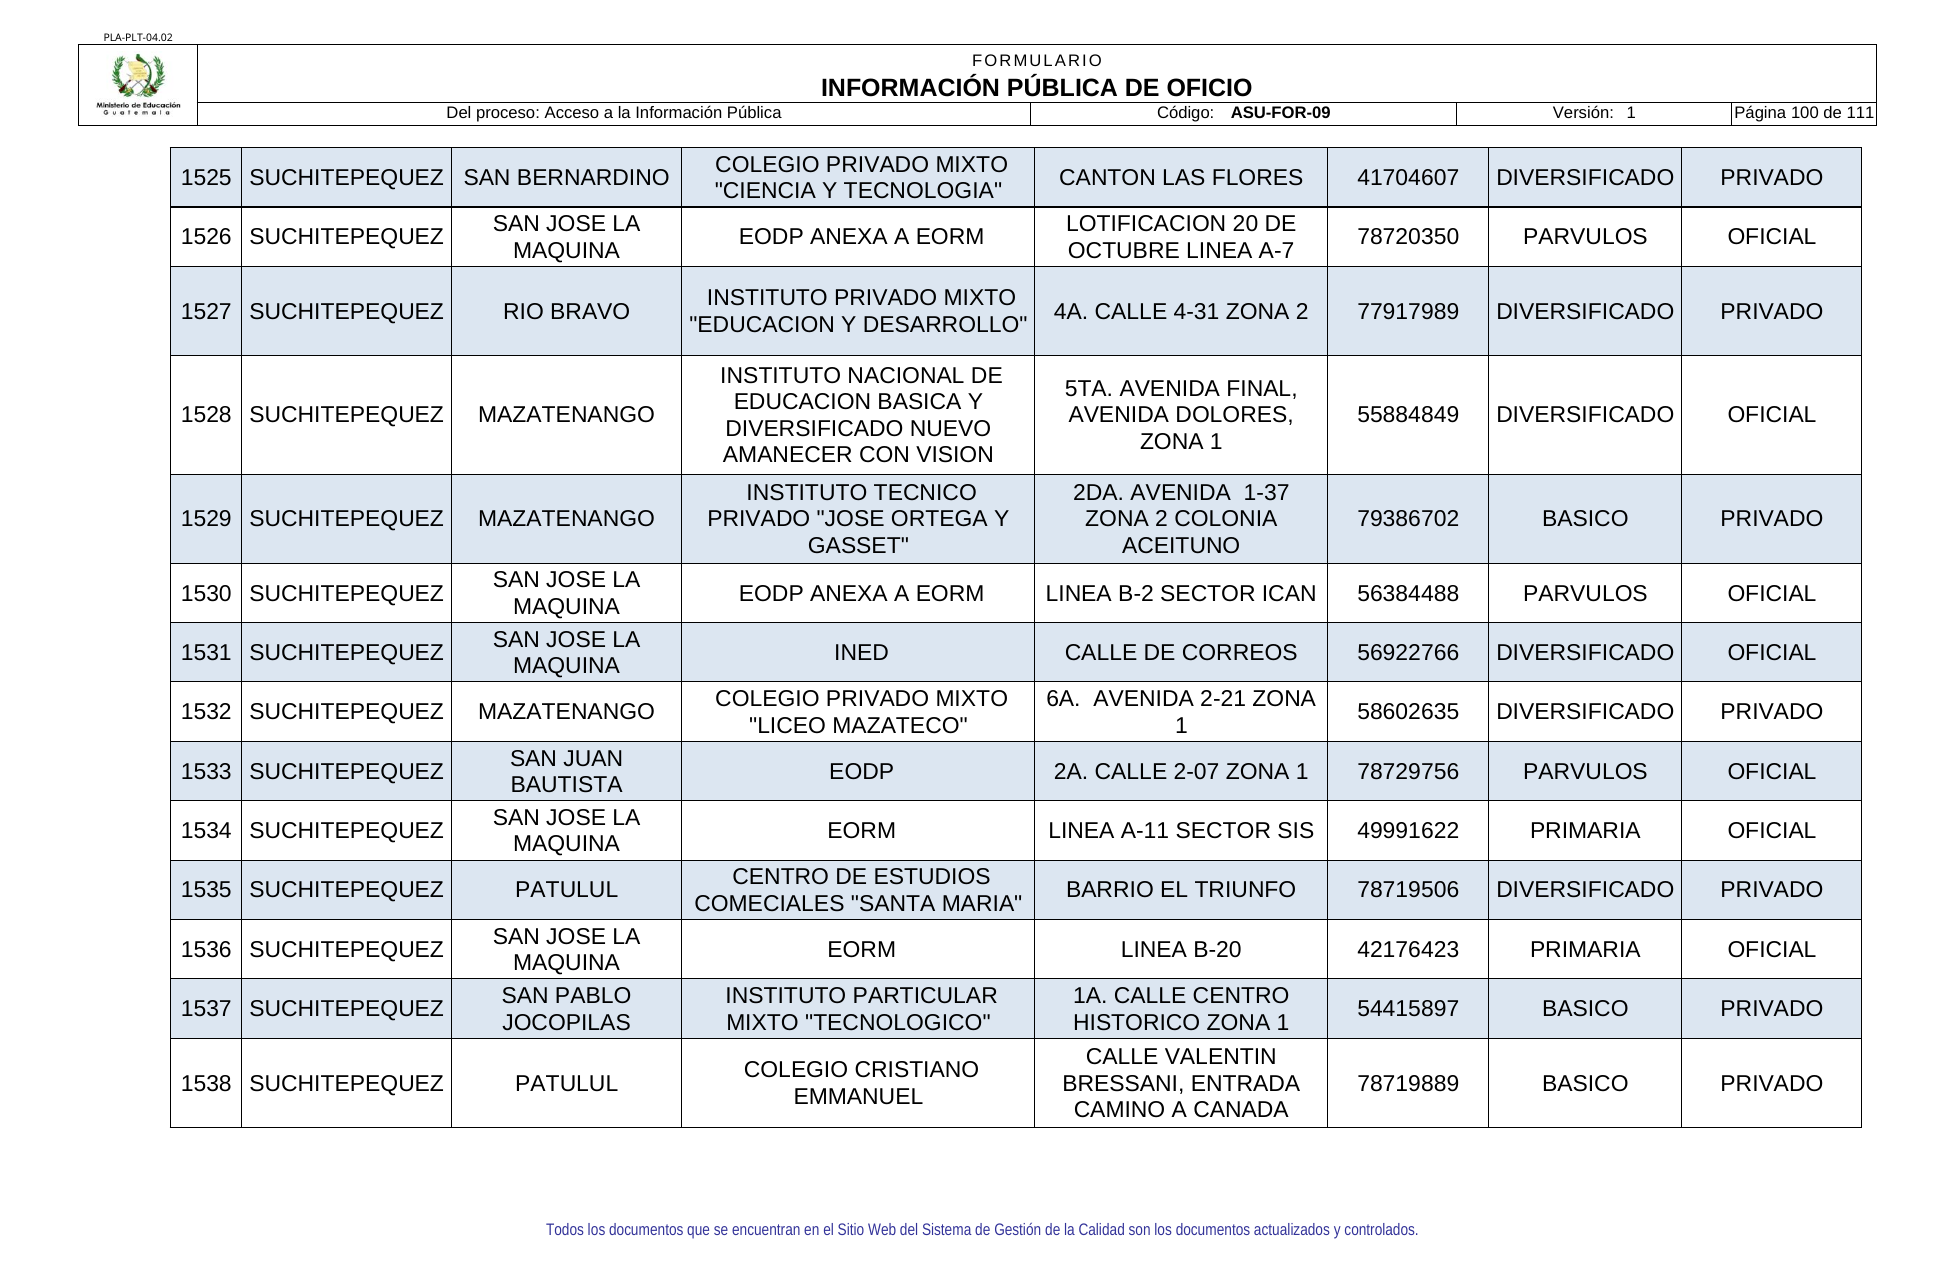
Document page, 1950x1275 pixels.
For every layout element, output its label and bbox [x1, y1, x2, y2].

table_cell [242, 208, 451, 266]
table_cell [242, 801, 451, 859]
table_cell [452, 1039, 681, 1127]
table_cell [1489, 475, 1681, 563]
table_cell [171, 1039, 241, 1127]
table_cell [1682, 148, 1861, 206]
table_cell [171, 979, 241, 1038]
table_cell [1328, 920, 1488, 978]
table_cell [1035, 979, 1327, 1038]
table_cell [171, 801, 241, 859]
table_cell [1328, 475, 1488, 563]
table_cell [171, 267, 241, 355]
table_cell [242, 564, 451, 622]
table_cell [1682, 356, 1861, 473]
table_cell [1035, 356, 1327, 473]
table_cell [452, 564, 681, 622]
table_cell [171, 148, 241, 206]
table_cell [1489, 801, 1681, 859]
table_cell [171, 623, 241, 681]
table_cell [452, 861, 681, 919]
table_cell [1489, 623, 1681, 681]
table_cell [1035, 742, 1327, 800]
picture [95, 51, 181, 117]
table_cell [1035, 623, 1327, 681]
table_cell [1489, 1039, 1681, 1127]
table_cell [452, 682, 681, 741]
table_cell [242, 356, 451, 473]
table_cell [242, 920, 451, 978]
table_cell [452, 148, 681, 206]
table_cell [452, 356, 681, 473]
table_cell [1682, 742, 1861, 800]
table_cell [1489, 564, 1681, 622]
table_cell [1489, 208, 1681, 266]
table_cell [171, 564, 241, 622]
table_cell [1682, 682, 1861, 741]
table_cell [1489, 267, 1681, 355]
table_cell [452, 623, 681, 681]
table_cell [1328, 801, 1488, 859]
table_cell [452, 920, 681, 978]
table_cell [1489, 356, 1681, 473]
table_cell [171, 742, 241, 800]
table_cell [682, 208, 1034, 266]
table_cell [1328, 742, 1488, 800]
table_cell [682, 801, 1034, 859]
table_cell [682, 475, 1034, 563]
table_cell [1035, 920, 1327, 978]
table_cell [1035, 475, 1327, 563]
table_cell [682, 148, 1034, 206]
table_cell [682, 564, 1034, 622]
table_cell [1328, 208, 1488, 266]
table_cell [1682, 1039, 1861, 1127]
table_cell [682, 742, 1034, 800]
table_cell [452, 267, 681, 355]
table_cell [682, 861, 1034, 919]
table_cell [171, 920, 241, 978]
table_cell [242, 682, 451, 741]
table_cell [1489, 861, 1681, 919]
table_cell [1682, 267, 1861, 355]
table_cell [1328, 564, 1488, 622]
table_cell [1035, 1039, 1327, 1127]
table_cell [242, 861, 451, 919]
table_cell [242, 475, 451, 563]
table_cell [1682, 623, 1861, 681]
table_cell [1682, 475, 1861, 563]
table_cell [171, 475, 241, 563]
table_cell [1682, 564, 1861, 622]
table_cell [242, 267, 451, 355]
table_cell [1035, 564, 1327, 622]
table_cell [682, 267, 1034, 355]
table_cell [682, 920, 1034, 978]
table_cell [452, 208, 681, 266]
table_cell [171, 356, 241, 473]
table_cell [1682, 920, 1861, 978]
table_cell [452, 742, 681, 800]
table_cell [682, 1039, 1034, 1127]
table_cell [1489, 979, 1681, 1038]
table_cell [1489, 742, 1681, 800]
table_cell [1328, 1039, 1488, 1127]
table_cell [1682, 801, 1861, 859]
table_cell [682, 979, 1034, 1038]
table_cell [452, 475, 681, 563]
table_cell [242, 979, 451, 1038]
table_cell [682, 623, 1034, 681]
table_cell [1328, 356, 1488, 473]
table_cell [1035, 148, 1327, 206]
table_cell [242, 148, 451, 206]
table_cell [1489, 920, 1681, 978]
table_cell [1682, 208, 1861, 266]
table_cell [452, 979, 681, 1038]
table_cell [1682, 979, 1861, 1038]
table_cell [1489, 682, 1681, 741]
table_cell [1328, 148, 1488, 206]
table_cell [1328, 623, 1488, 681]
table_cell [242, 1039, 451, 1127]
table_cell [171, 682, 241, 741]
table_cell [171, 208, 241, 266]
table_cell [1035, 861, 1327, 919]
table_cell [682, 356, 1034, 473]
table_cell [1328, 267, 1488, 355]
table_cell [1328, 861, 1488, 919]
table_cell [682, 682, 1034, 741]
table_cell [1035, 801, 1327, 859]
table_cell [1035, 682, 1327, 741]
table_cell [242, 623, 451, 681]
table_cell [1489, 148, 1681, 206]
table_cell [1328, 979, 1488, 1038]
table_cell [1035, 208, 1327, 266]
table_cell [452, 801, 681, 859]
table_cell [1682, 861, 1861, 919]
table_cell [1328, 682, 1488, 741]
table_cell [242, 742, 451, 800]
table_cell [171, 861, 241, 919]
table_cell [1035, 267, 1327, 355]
